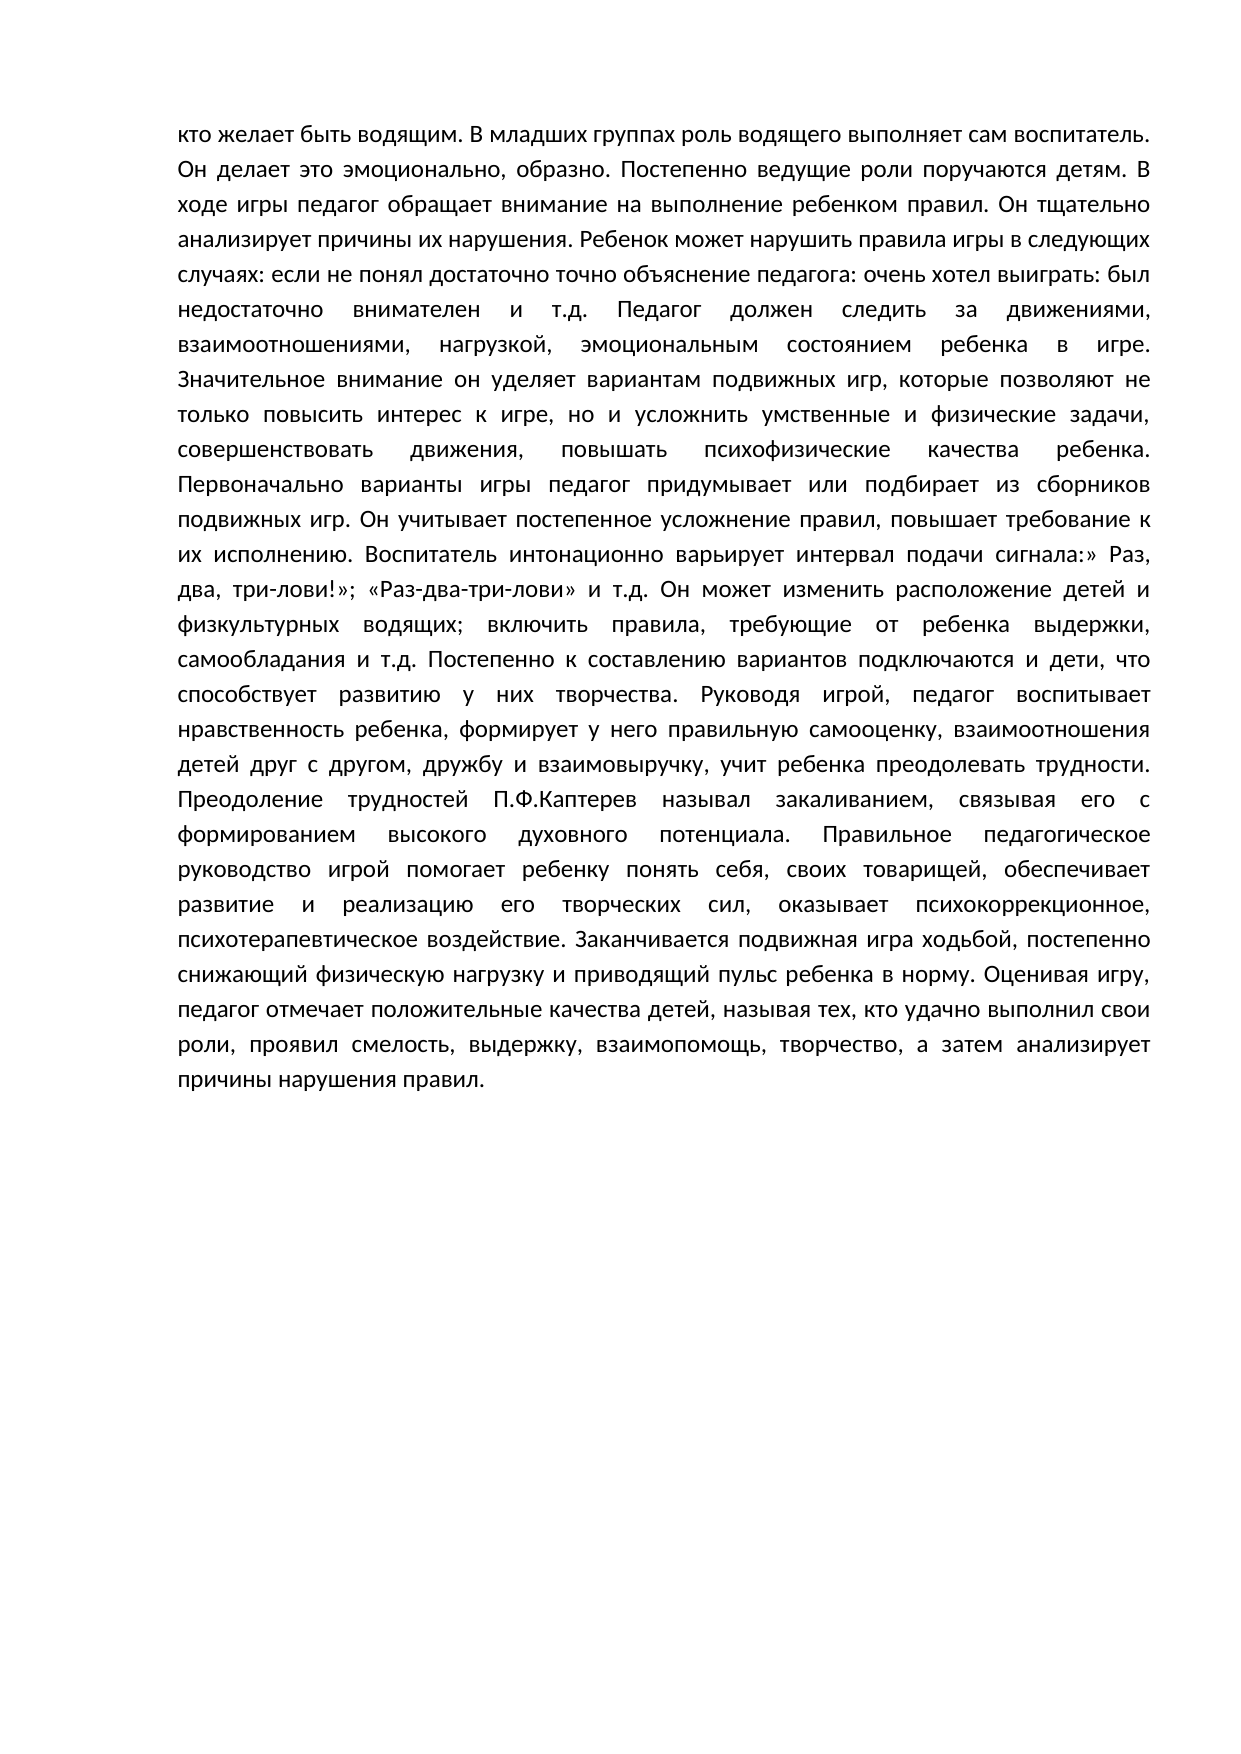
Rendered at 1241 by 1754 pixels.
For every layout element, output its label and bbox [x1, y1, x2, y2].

text [177, 118, 1152, 1094]
